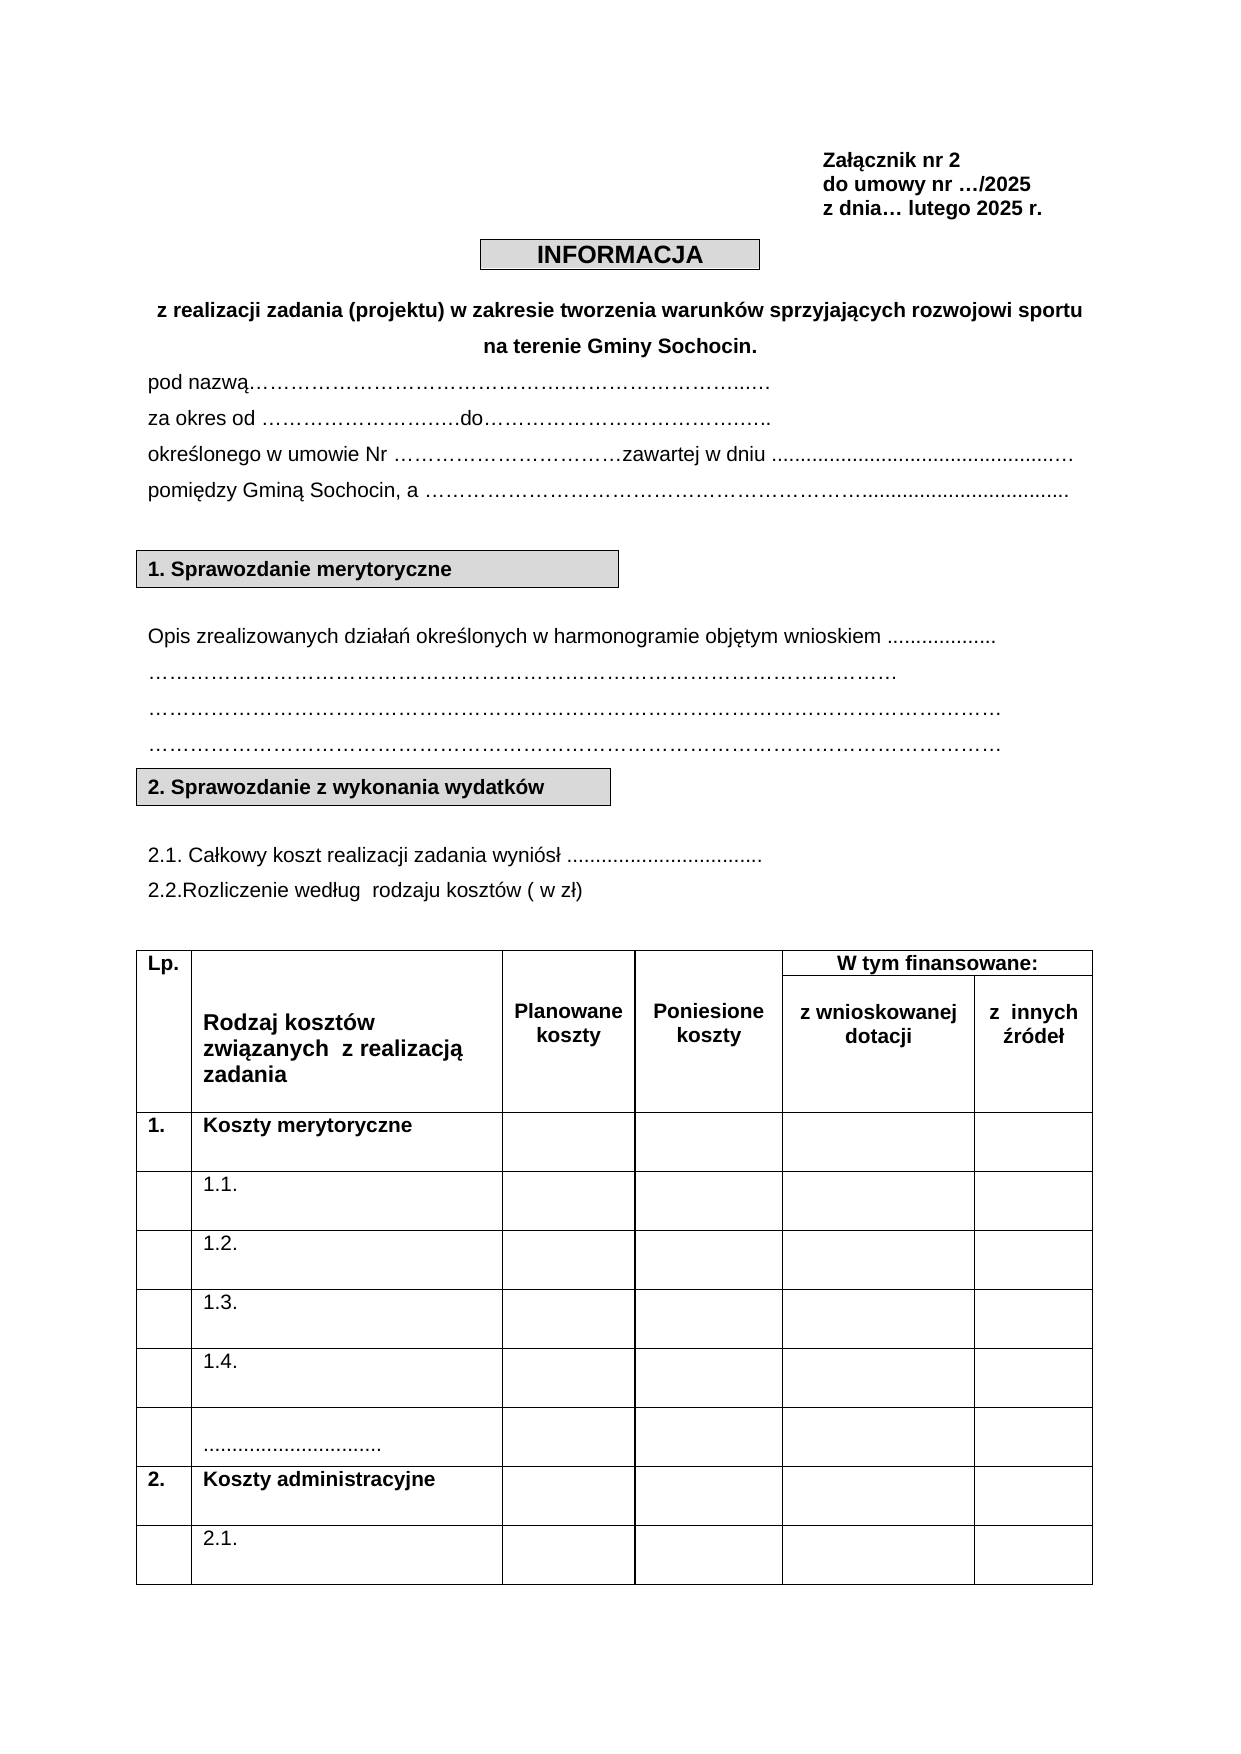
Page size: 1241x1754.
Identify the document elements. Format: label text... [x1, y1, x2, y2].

table_cell 2.1. [192, 1526, 502, 1584]
table_header Rodzaj kosztów związanych z realizacją zadania [192, 951, 502, 1112]
table_cell [636, 1290, 782, 1348]
table_cell [975, 1290, 1092, 1348]
table_header Planowane koszty [503, 951, 634, 1112]
table_cell [636, 1231, 782, 1289]
table_cell ............................... [192, 1408, 502, 1466]
table_cell [975, 1172, 1092, 1230]
table_cell [137, 1172, 191, 1230]
table_cell [975, 1349, 1092, 1407]
table_cell [783, 1172, 974, 1230]
table_cell 1. [137, 1113, 191, 1171]
table_cell [636, 1467, 782, 1525]
table_cell [137, 1349, 191, 1407]
text 2.2.Rozliczenie według rodzaju kosztów ( w zł) [148, 878, 1093, 902]
text pomiędzy Gminą Sochocin, a ……………………………………………………….................................... [148, 478, 1093, 502]
table_cell [503, 1408, 634, 1466]
text określonego w umowie Nr ……………………………zawartej w dniu .................................................… [148, 442, 1093, 466]
table_cell [137, 1526, 191, 1584]
table_cell [975, 1526, 1092, 1584]
table_cell [975, 1467, 1092, 1525]
table_cell [783, 1526, 974, 1584]
table_cell [783, 1349, 974, 1407]
table_header W tym finansowane: [783, 951, 1092, 975]
table_header INFORMACJA [481, 240, 759, 268]
table_cell [783, 1408, 974, 1466]
table_cell [503, 1349, 634, 1407]
table_cell [975, 1408, 1092, 1466]
table_cell 1.2. [192, 1231, 502, 1289]
table_cell 1.3. [192, 1290, 502, 1348]
table_cell [503, 1113, 634, 1171]
text Opis zrealizowanych działań określonych w harmonogramie objętym wnioskiem ...................……………………………………………………………………………………………… [148, 624, 1093, 684]
table_cell [503, 1231, 634, 1289]
text z realizacji zadania (projektu) w zakresie tworzenia warunków sprzyjających rozwojowi sportu na terenie Gminy Sochocin. [148, 298, 1093, 358]
table_header 1. Sprawozdanie merytoryczne [137, 551, 618, 587]
table_cell [636, 1172, 782, 1230]
text Załącznik nr 2 [749, 148, 1093, 172]
table_cell Koszty merytoryczne [192, 1113, 502, 1171]
table_cell [636, 1113, 782, 1171]
table_cell [137, 1290, 191, 1348]
text …………………………………………………………………………………………………………… [148, 696, 1093, 720]
text 2.1. Całkowy koszt realizacji zadania wyniósł .................................. [148, 842, 1093, 866]
table_cell [783, 1467, 974, 1525]
table_cell [636, 1349, 782, 1407]
table_cell z innych źródeł [975, 976, 1092, 1112]
table_cell [137, 1408, 191, 1466]
table_cell 2. [137, 1467, 191, 1525]
table_cell 1.1. [192, 1172, 502, 1230]
list z dnia… lutego 2025 r. [823, 196, 1093, 219]
table_cell [137, 1231, 191, 1289]
table_cell [503, 1172, 634, 1230]
table_cell [783, 1290, 974, 1348]
text za okres od …………………….….do……………………………….….. [148, 406, 1093, 430]
text pod nazwą……………………………………….……………………...… [148, 370, 1093, 394]
table_header 2. Sprawozdanie z wykonania wydatków [137, 769, 610, 805]
table_cell z wnioskowanej dotacji [783, 976, 974, 1112]
table_header Poniesione koszty [636, 951, 782, 1112]
list do umowy nr …/2025 [823, 172, 1093, 196]
table_cell [503, 1467, 634, 1525]
table_cell [503, 1526, 634, 1584]
table_cell [783, 1231, 974, 1289]
table_cell [636, 1408, 782, 1466]
table_cell [975, 1231, 1092, 1289]
table_cell [503, 1290, 634, 1348]
table_cell [783, 1113, 974, 1171]
table_cell [975, 1113, 1092, 1171]
table_cell 1.4. [192, 1349, 502, 1407]
table_cell [636, 1526, 782, 1584]
table_cell Koszty administracyjne [192, 1467, 502, 1525]
text …………………………………………………………………………………………………………… [148, 732, 1093, 756]
table_header Lp. [137, 951, 191, 1112]
